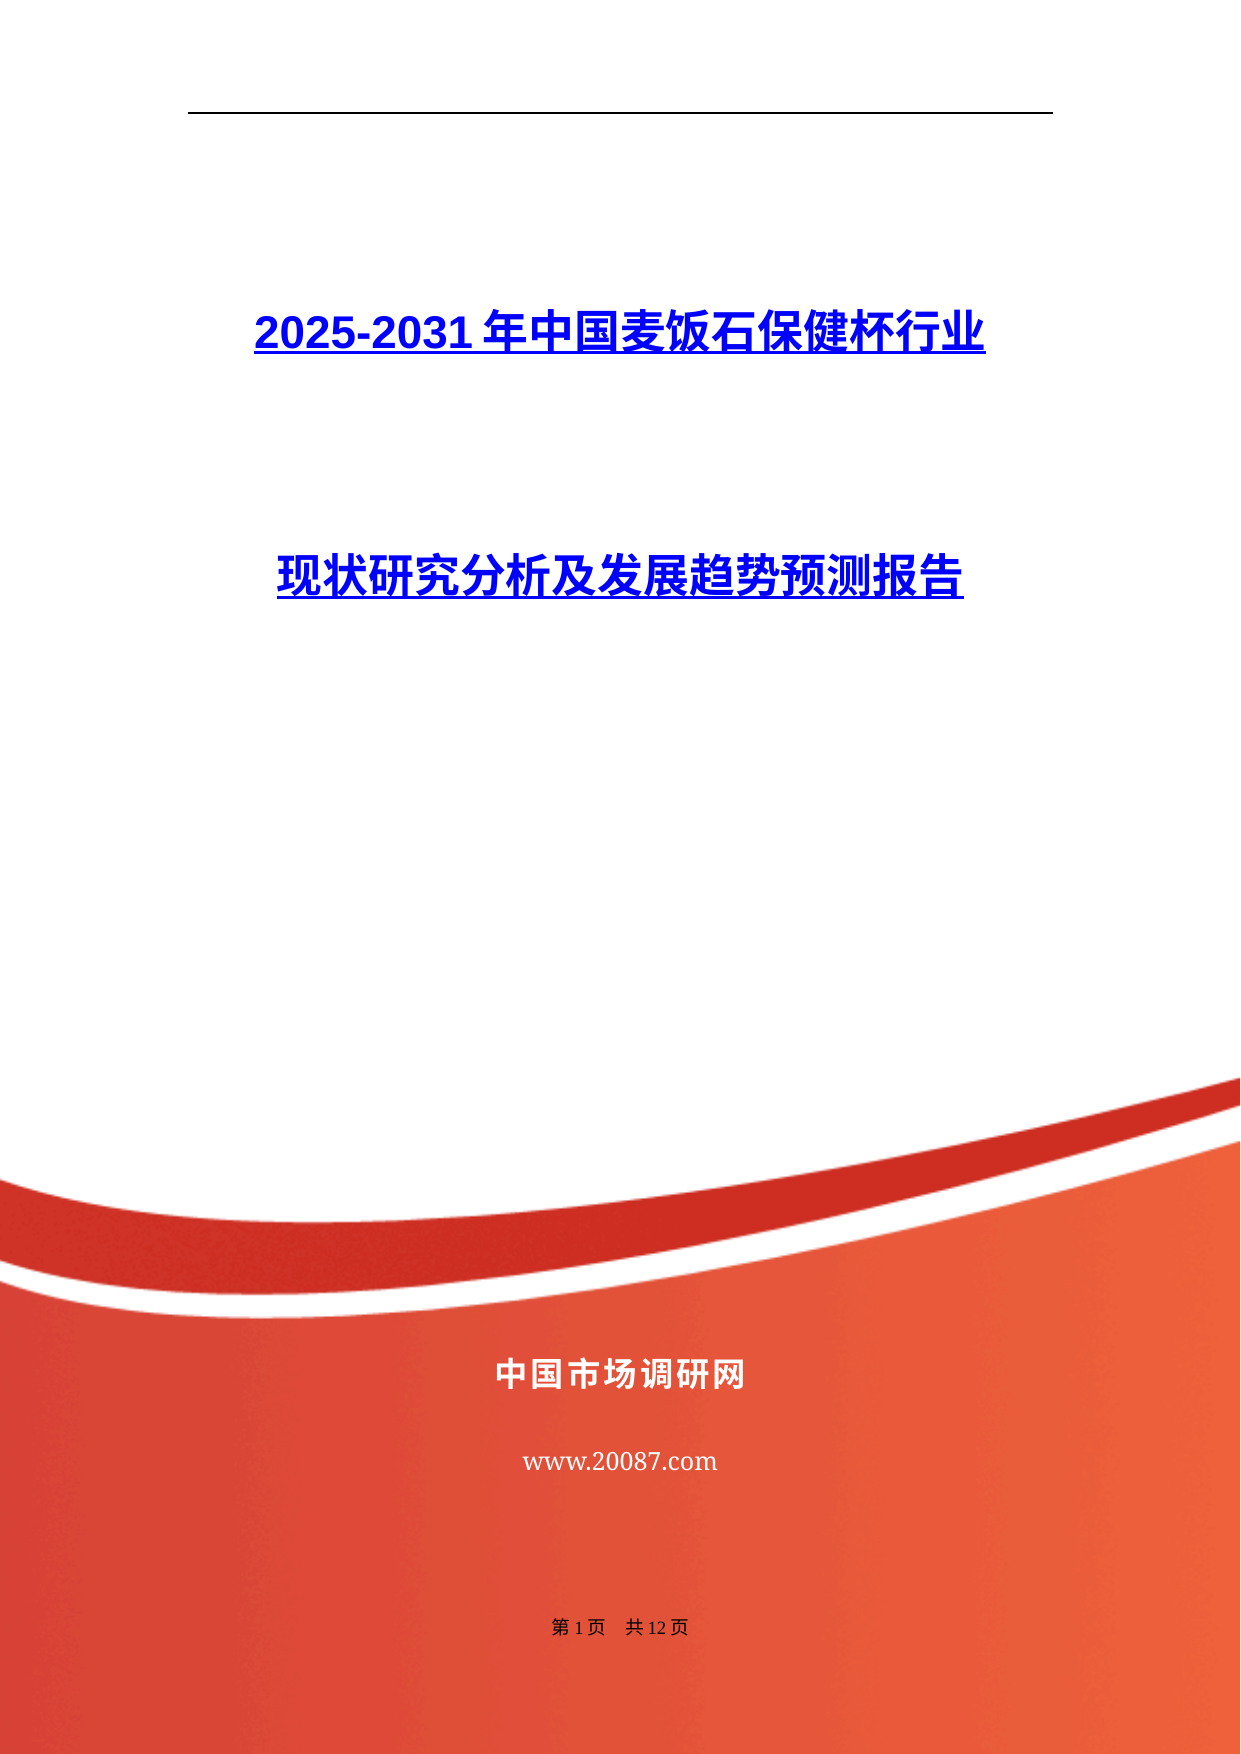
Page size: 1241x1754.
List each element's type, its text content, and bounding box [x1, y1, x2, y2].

text www.20087.com [187, 1428, 1053, 1493]
table_header 2025-2031年中国麦饭石保健杯行业现状研究分析及发展趋势预测报告 [188, 207, 1053, 773]
picture [0, 1006, 1241, 1754]
subtitle 中国市场调研网 [187, 1339, 1053, 1404]
